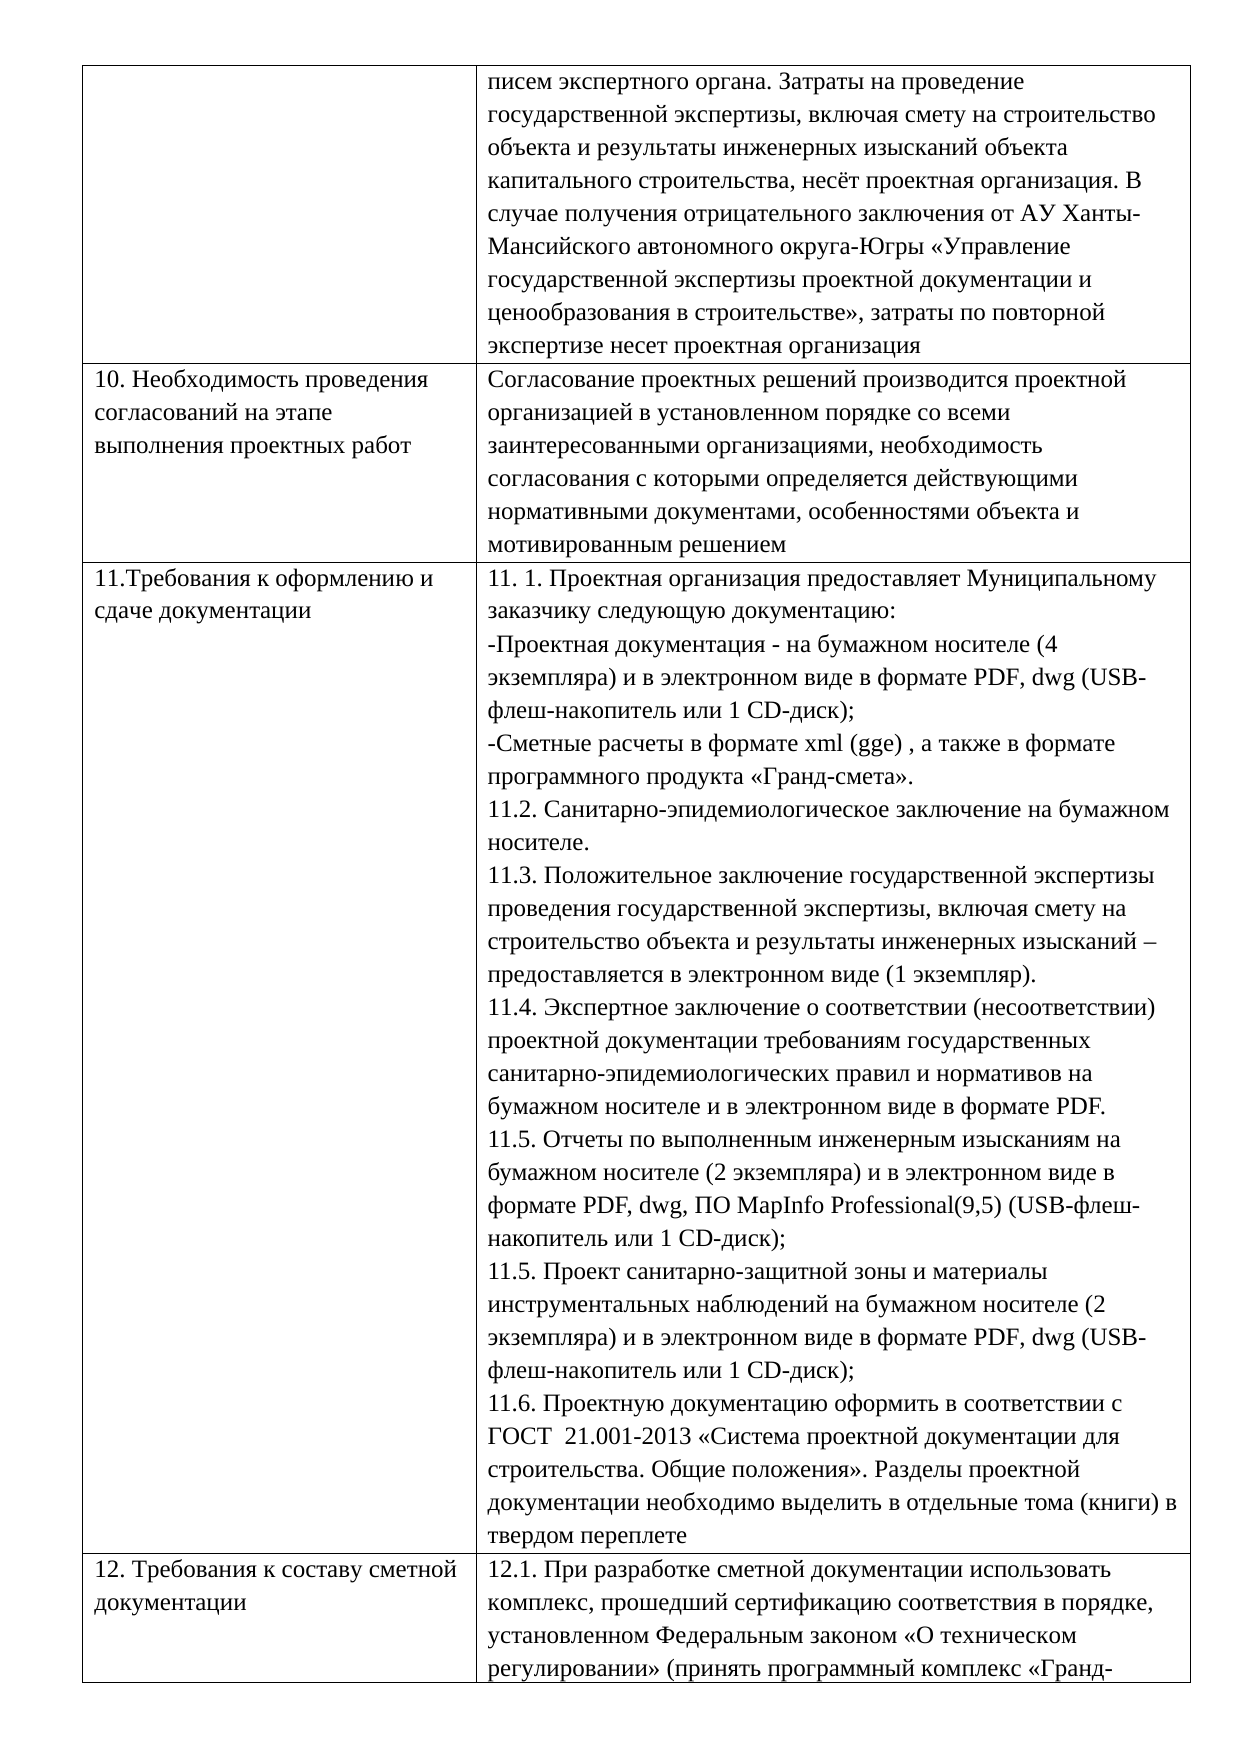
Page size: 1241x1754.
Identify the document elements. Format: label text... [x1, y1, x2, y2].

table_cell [83, 1554, 476, 1682]
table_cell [83, 66, 476, 363]
table_cell 11. 1. Проектная организация предоставляет Муниципальному заказчику следующую документацию: -Проектная документация - на бумажном носителе (4 экземпляра) и в электронном виде в формате PDF, dwg (USB-флеш-накопитель или 1 CD-диск); -Сметные расчеты в формате xml (gge) , а также в формате программного продукта «Гранд-смета». 11.2. Санитарно-эпидемиологическое заключение на бумажном носителе. 11.3. Положительное заключение государственной экспертизы проведения государственной экспертизы, включая смету на строительство объекта и результаты инженерных изысканий – предоставляется в электронном виде (1 экземпляр). 11.4. Экспертное заключение о соответствии (несоответствии) проектной документации требованиям государственных санитарно-эпидемиологических правил и нормативов на бумажном носителе и в электронном виде в формате PDF. 11.5. Отчеты по выполненным инженерным изысканиям на бумажном носителе (2 экземпляра) и в электронном виде в формате PDF, dwg, ПО MapInfo Professional(9,5) (USB-флеш-накопитель или 1 CD-диск); 11.5. Проект санитарно-защитной зоны и материалы инструментальных наблюдений на бумажном носителе (2 экземпляра) и в электронном виде в формате PDF, dwg (USB-флеш-накопитель или 1 CD-диск); 11.6. Проектную документацию оформить в соответствии с ГОСТ 21.001-2013 «Система проектной документации для строительства. Общие положения». Разделы проектной документации необходимо выделить в отдельные тома (книги) в твердом переплете [477, 563, 1190, 1553]
table_cell 10. Необходимость проведения согласований на этапе выполнения проектных работ [83, 364, 476, 562]
table_cell Согласование проектных решений производится проектной организацией в установленном порядке со всеми заинтересованными организациями, необходимость согласования с которыми определяется действующими нормативными документами, особенностями объекта и мотивированным решением [477, 364, 1190, 562]
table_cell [477, 1554, 1190, 1682]
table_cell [477, 66, 1190, 363]
table_cell 11.Требования к оформлению и сдаче документации [83, 563, 476, 1553]
